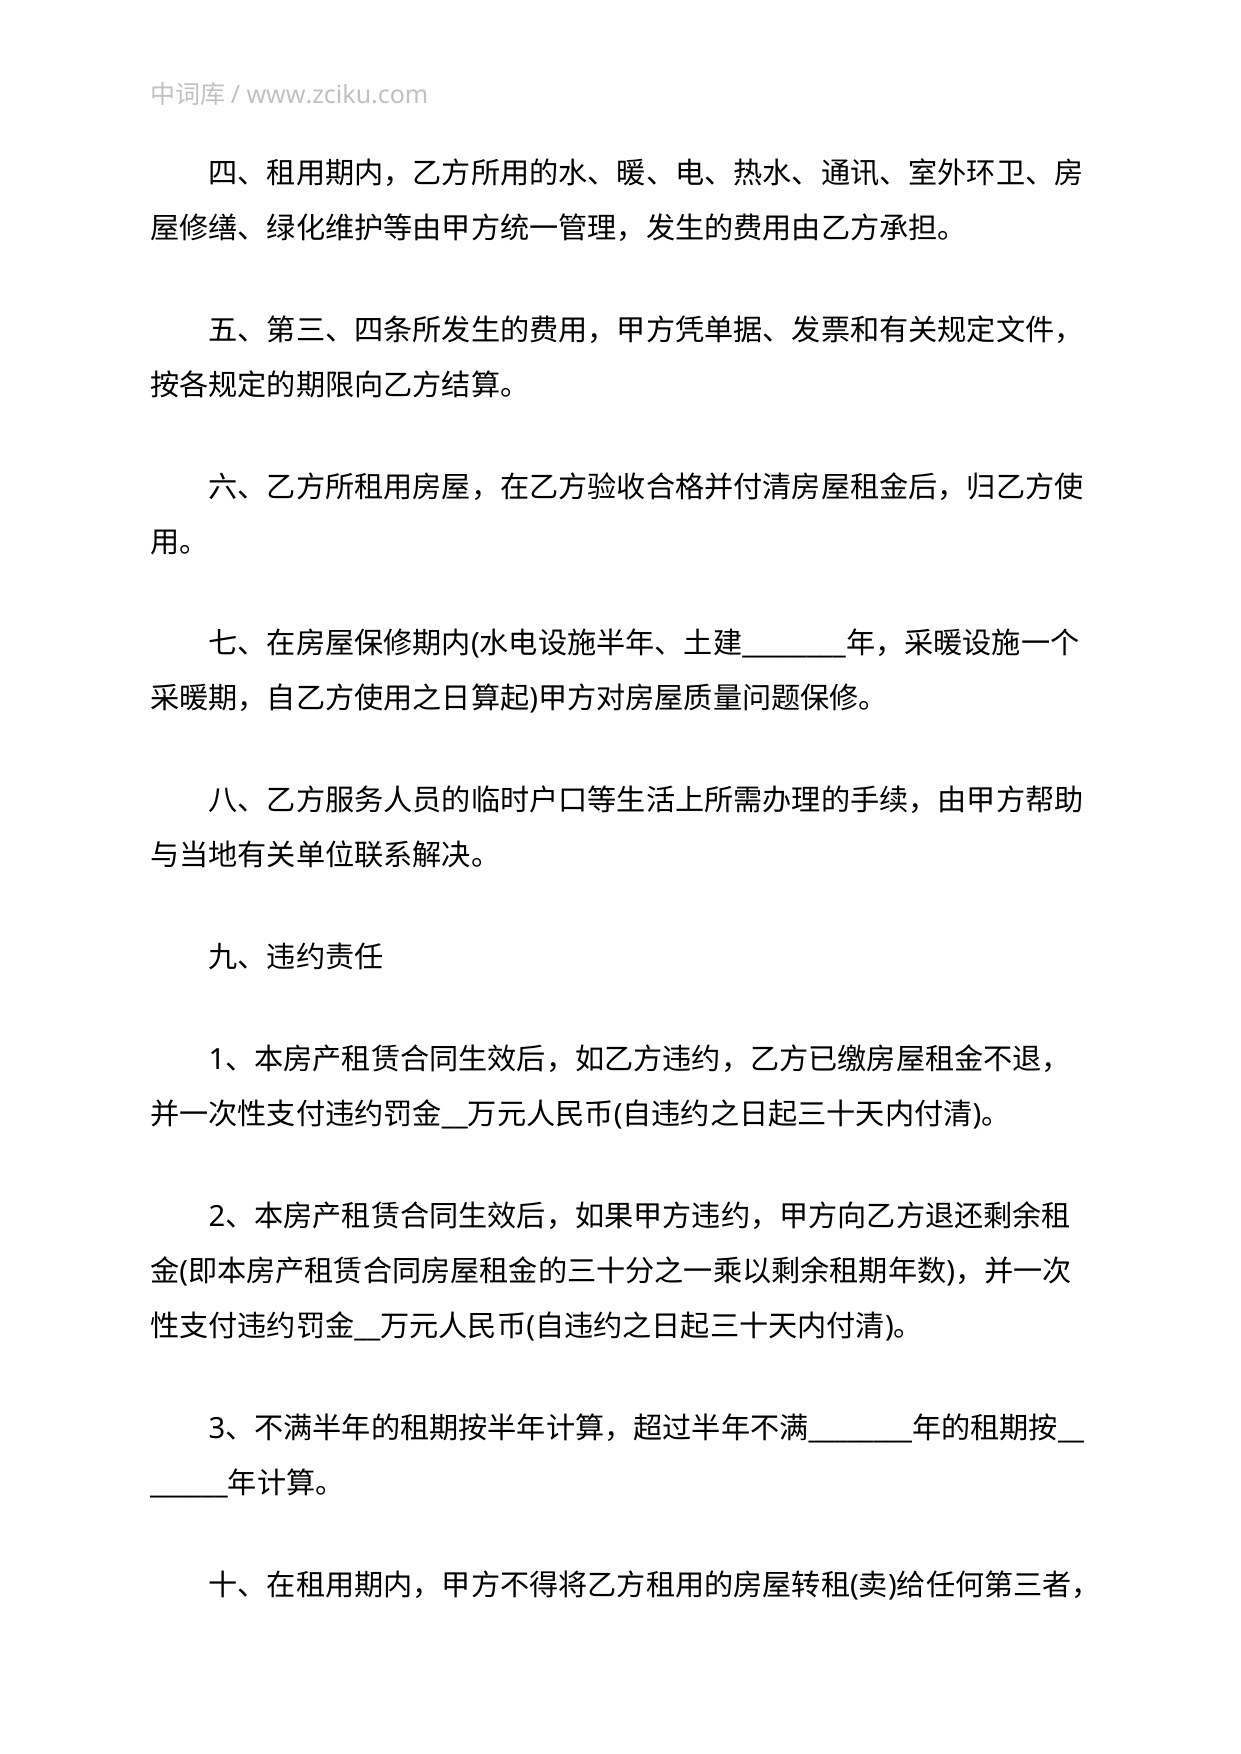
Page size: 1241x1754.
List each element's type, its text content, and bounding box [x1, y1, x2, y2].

text 六、乙方所租用房屋，在乙方验收合格并付清房屋租金后，归乙方使用。 [150, 463, 1090, 561]
text 九、违约责任 [150, 934, 1090, 976]
text 五、第三、四条所发生的费用，甲方凭单据、发票和有关规定文件，按各规定的期限向乙方结算。 [150, 307, 1090, 404]
text 四、租用期内，乙方所用的水、暖、电、热水、通讯、室外环卫、房屋修缮、绿化维护等由甲方统一管理，发生的费用由乙方承担。 [150, 150, 1090, 247]
text 2、本房产租赁合同生效后，如果甲方违约，甲方向乙方退还剩余租金(即本房产租赁合同房屋租金的三十分之一乘以剩余租期年数)，并一次性支付违约罚金__万元人民币(自违约之日起三十天内付清)。 [150, 1192, 1090, 1345]
text 七、在房屋保修期内(水电设施半年、土建________年，采暖设施一个采暖期，自乙方使用之日算起)甲方对房屋质量问题保修。 [150, 620, 1090, 717]
text 八、乙方服务人员的临时户口等生活上所需办理的手续，由甲方帮助与当地有关单位联系解决。 [150, 777, 1090, 874]
text 3、不满半年的租期按半年计算，超过半年不满________年的租期按________年计算。 [150, 1404, 1090, 1502]
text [150, 1561, 1090, 1604]
text 1、本房产租赁合同生效后，如乙方违约，乙方已缴房屋租金不退，并一次性支付违约罚金__万元人民币(自违约之日起三十天内付清)。 [150, 1035, 1090, 1133]
